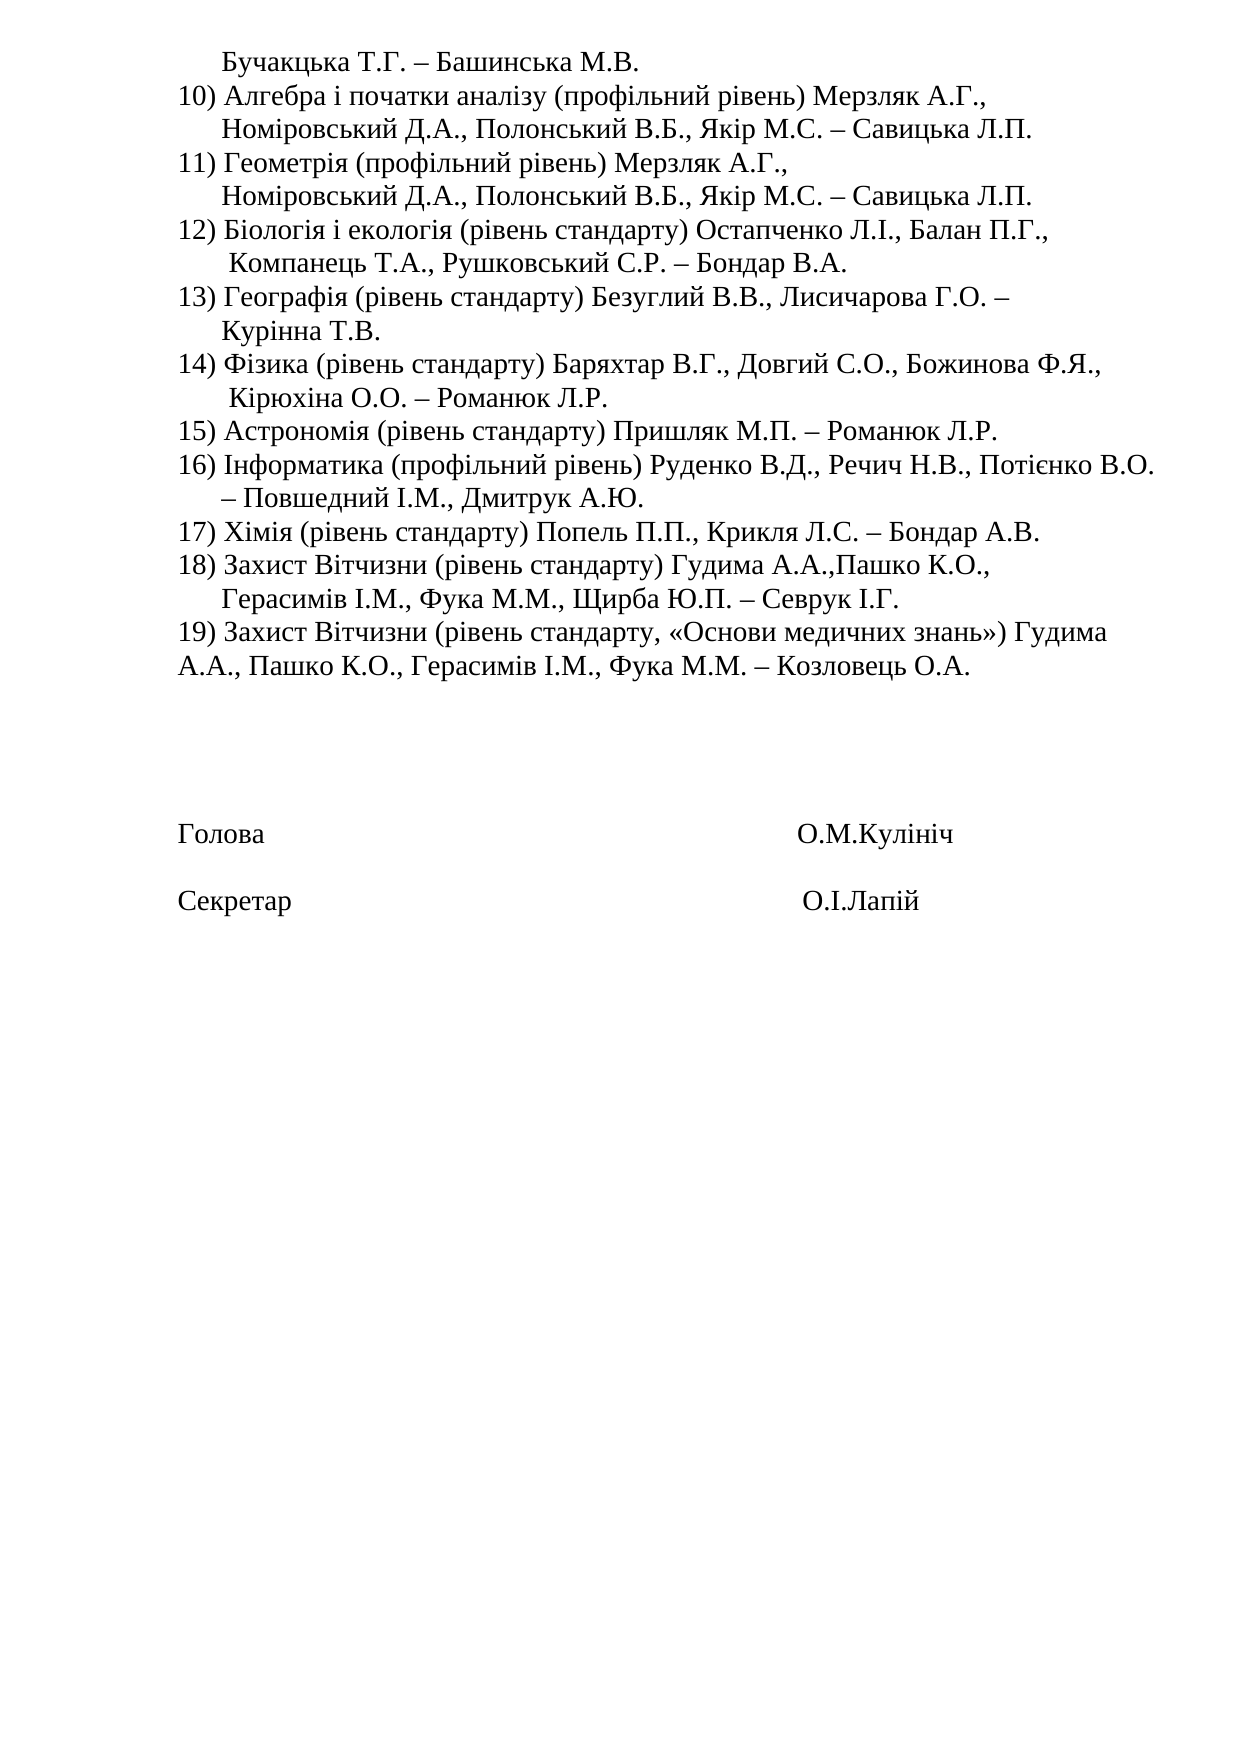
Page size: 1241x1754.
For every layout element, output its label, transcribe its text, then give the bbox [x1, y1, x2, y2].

text Голова О.М.Кулініч [177, 816, 1157, 849]
text 10) Алгебра і початки аналізу (профільний рівень) Мерзляк А.Г., [177, 78, 1157, 111]
text Кірюхіна О.О. – Романюк Л.Р. [177, 380, 1157, 413]
text 12) Біологія і екологія (рівень стандарту) Остапченко Л.І., Балан П.Г., [177, 212, 1157, 246]
text 18) Захист Вітчизни (рівень стандарту) Гудима А.А.,Пашко К.О., [177, 547, 1157, 581]
text 19) Захист Вітчизни (рівень стандарту, «Основи медичних знань») Гудима А.А., Пашко К.О., Герасимів І.М., Фука М.М. – Козловець О.А. [177, 614, 1157, 682]
text 17) Хімія (рівень стандарту) Попель П.П., Крикля Л.С. – Бондар А.В. [177, 514, 1157, 547]
text Секретар О.І.Лапій [177, 883, 1157, 916]
text Бучакцька Т.Г. – Башинська М.В. [177, 44, 1157, 78]
text Герасимів І.М., Фука М.М., Щирба Ю.П. – Севрук І.Г. [177, 581, 1157, 614]
text 16) Інформатика (профільний рівень) Руденко В.Д., Речич Н.В., Потієнко В.О. [177, 447, 1157, 480]
text Курінна Т.В. [177, 313, 1157, 346]
text 13) Географія (рівень стандарту) Безуглий В.В., Лисичарова Г.О. – [177, 279, 1157, 313]
text 11) Геометрія (профільний рівень) Мерзляк А.Г., [177, 145, 1157, 178]
text Компанець Т.А., Рушковський С.Р. – Бондар В.А. [177, 246, 1157, 279]
text 15) Астрономія (рівень стандарту) Пришляк М.П. – Романюк Л.Р. [177, 413, 1157, 447]
text – Повшедний І.М., Дмитрук А.Ю. [177, 480, 1157, 514]
text 14) Фізика (рівень стандарту) Баряхтар В.Г., Довгий С.О., Божинова Ф.Я., [177, 346, 1157, 380]
text Номіровський Д.А., Полонський В.Б., Якір М.С. – Савицька Л.П. [177, 178, 1157, 212]
text Номіровський Д.А., Полонський В.Б., Якір М.С. – Савицька Л.П. [177, 111, 1157, 145]
